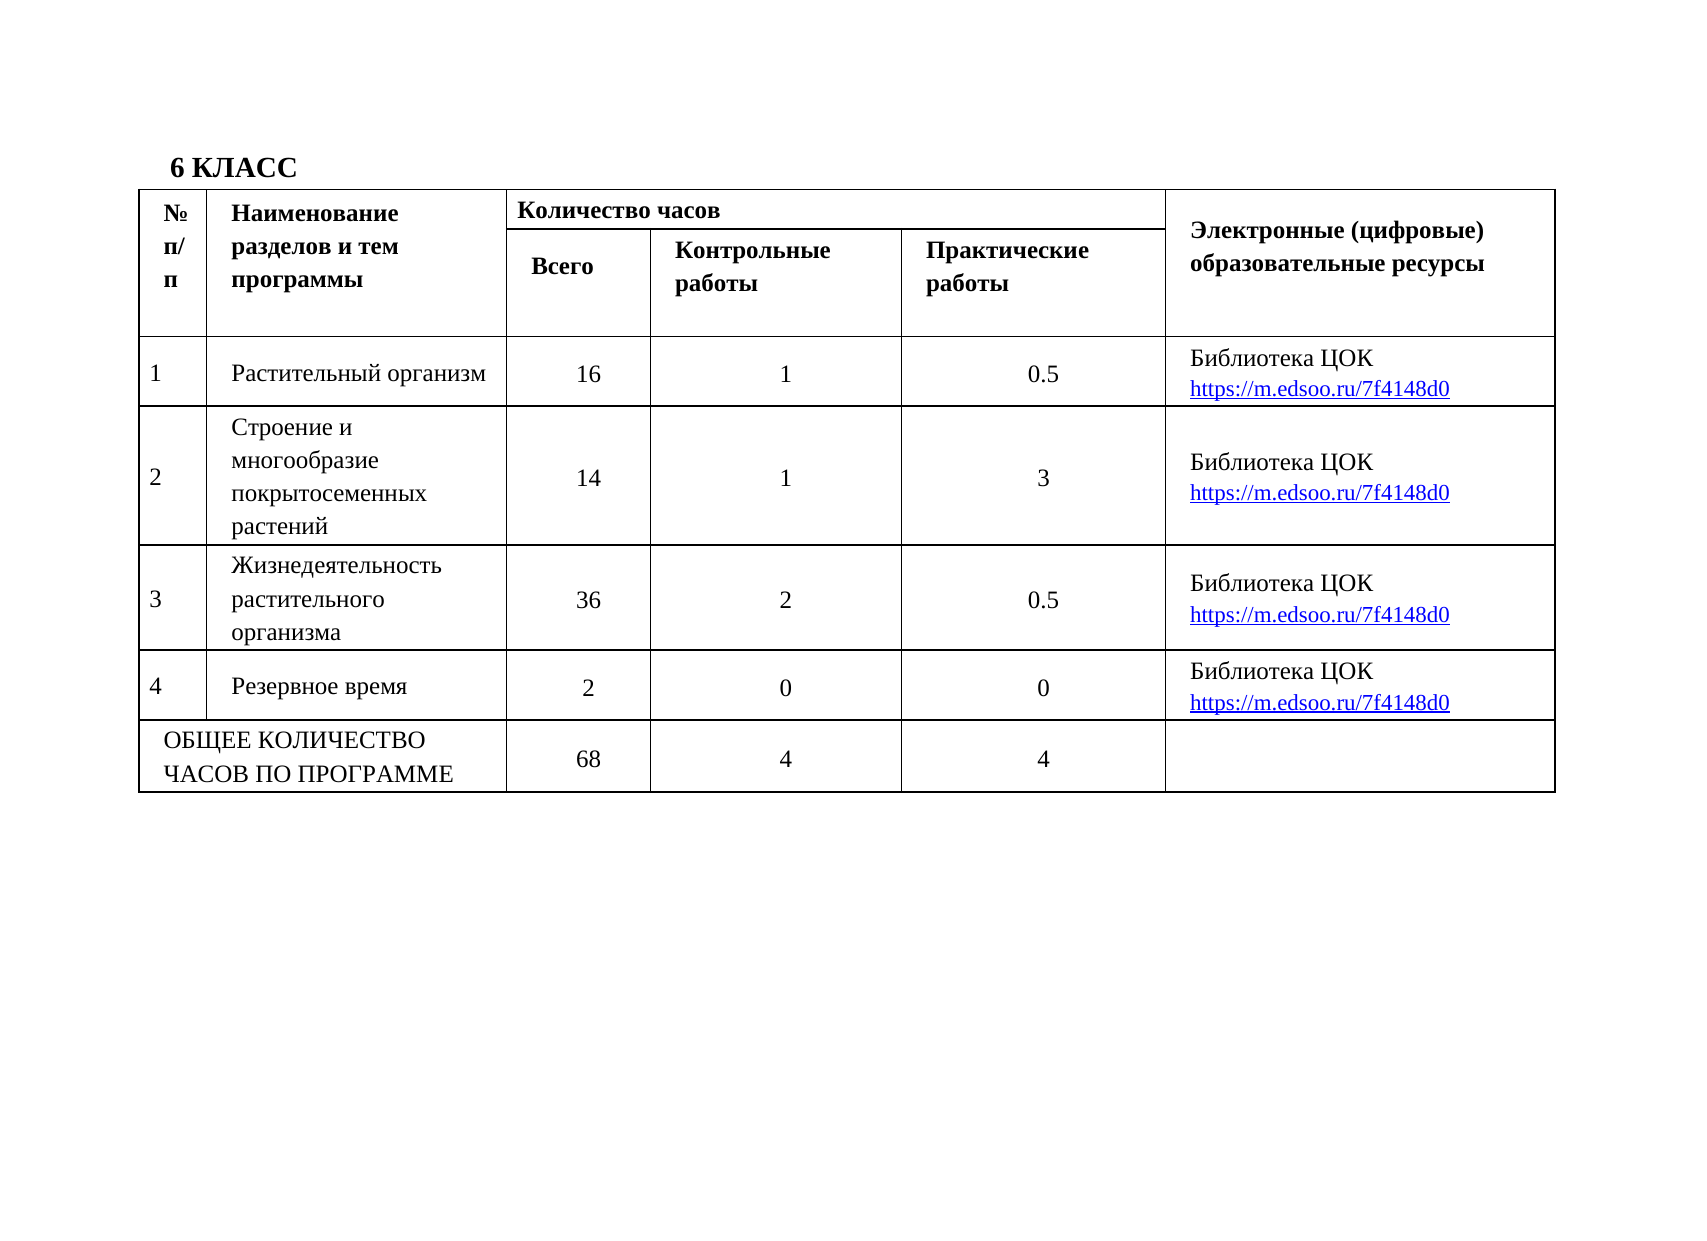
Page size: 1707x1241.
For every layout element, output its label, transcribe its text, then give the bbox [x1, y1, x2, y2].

table_header Электронные (цифровые) образовательные ресурсы [1166, 190, 1554, 336]
table_cell 2 [651, 546, 901, 649]
table_cell Практические работы [902, 230, 1165, 336]
table_cell 16 [507, 337, 650, 405]
table_cell 36 [507, 546, 650, 649]
table_cell Библиотека ЦОК https://m.edsoo.ru/7f4148d0 [1166, 337, 1554, 405]
table_cell Контрольные работы [651, 230, 901, 336]
table_cell 3 [140, 546, 206, 649]
table_header Наименование разделов и тем программы [207, 190, 506, 336]
table_cell 1 [651, 337, 901, 405]
table_cell [1166, 721, 1554, 791]
table_cell 4 [651, 721, 901, 791]
table_header Количество часов [507, 190, 1165, 228]
table_cell 14 [507, 407, 650, 544]
table_cell 1 [651, 407, 901, 544]
table_cell ОБЩЕЕ КОЛИЧЕСТВО ЧАСОВ ПО ПРОГРАММЕ [140, 721, 506, 791]
table_cell Всего [507, 230, 650, 336]
table_cell 0 [902, 651, 1165, 719]
table_cell 68 [507, 721, 650, 791]
table_cell Жизнедеятельность растительного организма [207, 546, 506, 649]
table_cell 2 [507, 651, 650, 719]
table_header № п/п [140, 190, 206, 336]
table_cell Библиотека ЦОК https://m.edsoo.ru/7f4148d0 [1166, 546, 1554, 649]
table_cell 4 [140, 651, 206, 719]
table_cell 1 [140, 337, 206, 405]
table_cell Резервное время [207, 651, 506, 719]
table_cell 4 [902, 721, 1165, 791]
table_cell Библиотека ЦОК https://m.edsoo.ru/7f4148d0 [1166, 407, 1554, 544]
text 6 КЛАСС [162, 150, 1557, 183]
table_cell 3 [902, 407, 1165, 544]
table_cell 2 [140, 407, 206, 544]
table_cell Библиотека ЦОК https://m.edsoo.ru/7f4148d0 [1166, 651, 1554, 719]
table_cell Растительный организм [207, 337, 506, 405]
table_cell Строение и многообразие покрытосеменных растений [207, 407, 506, 544]
table_cell 0.5 [902, 337, 1165, 405]
table_cell 0 [651, 651, 901, 719]
table_cell 0.5 [902, 546, 1165, 649]
